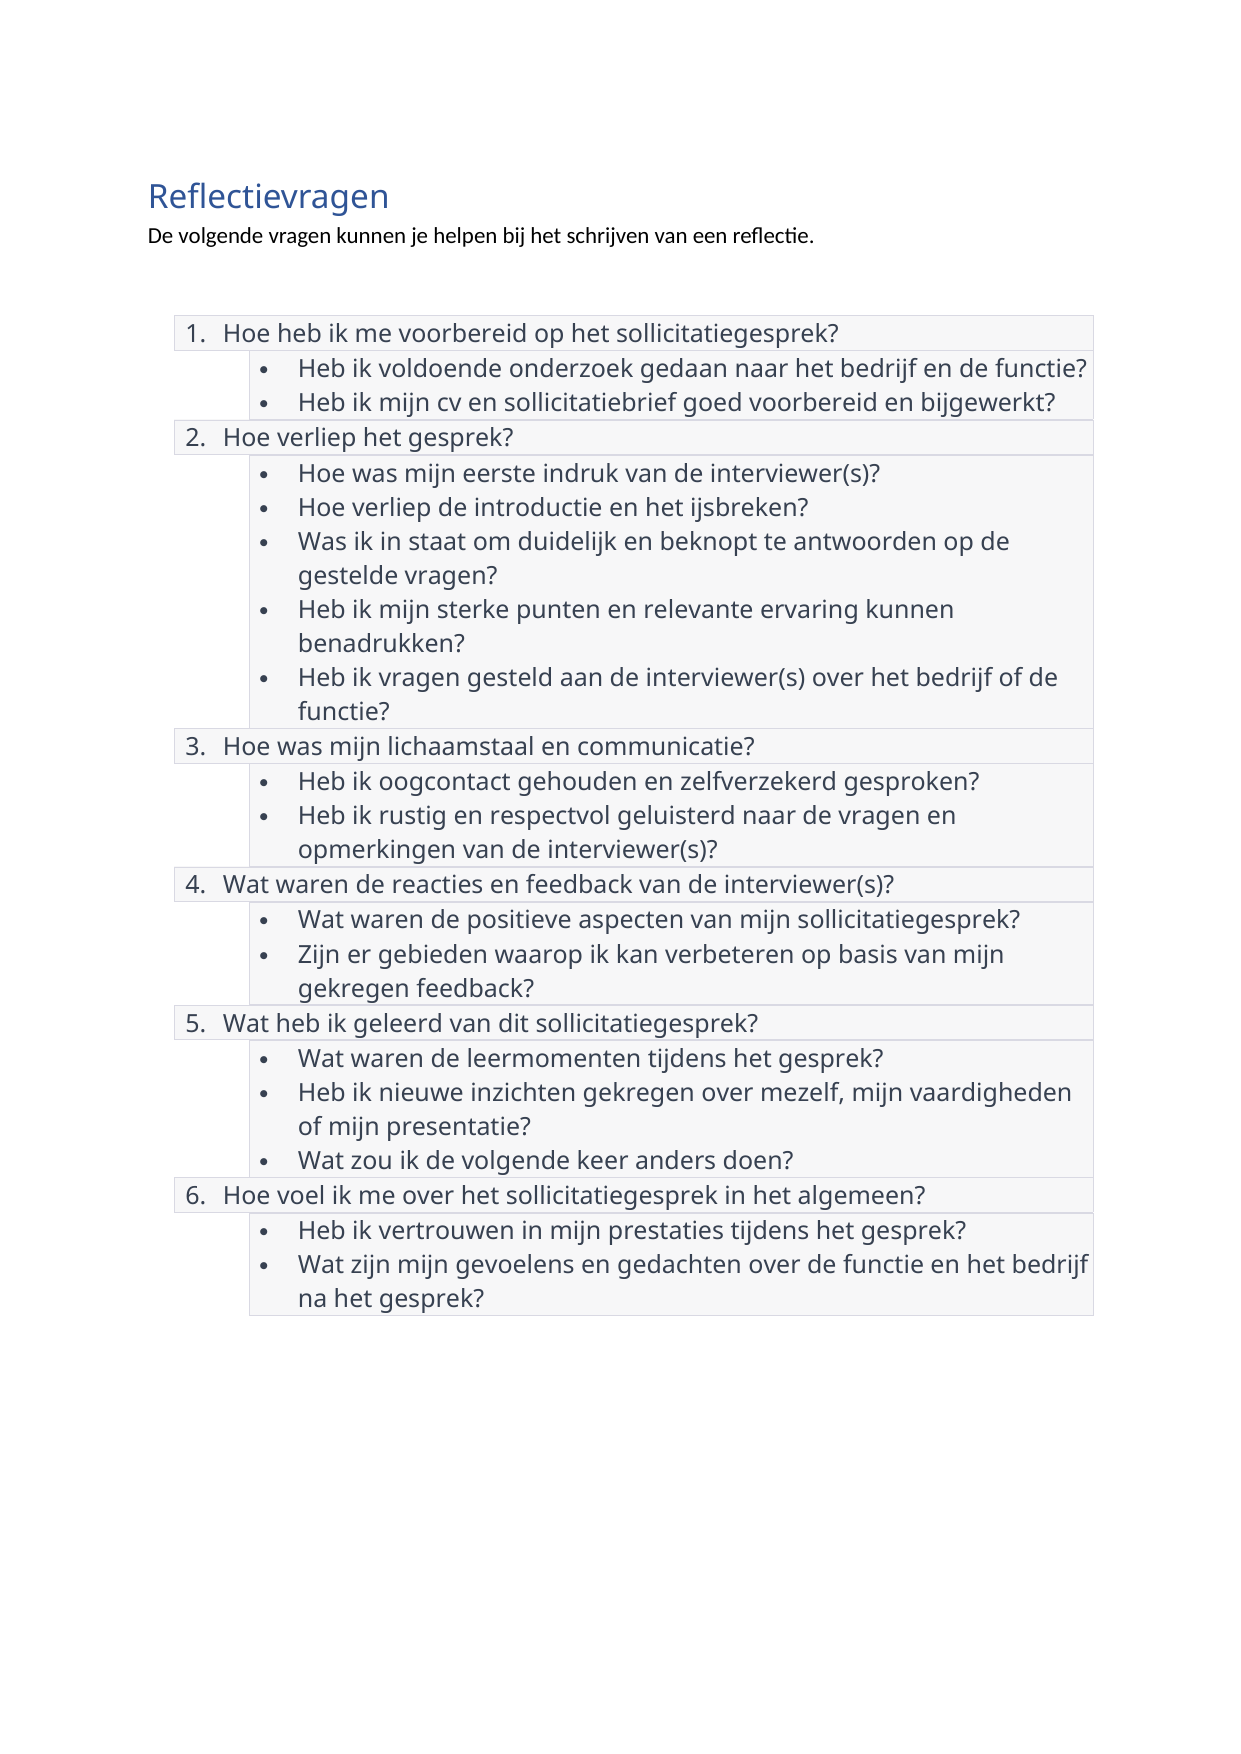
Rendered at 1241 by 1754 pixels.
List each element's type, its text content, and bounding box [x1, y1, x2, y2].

list Heb ik nieuwe inzichten gekregen over mezelf, mijn vaardigheden of mijn presentatie? [250, 1074, 1093, 1142]
list Heb ik vertrouwen in mijn prestaties tijdens het gesprek? [250, 1214, 1093, 1246]
list Wat zijn mijn gevoelens en gedachten over de functie en het bedrijf na het gesprek? [250, 1246, 1093, 1315]
list Wat heb ik geleerd van dit sollicitatiegesprek? [175, 1006, 1093, 1039]
list Hoe heb ik me voorbereid op het sollicitatiegesprek? [175, 316, 1093, 350]
list Hoe voel ik me over het sollicitatiegesprek in het algemeen? [175, 1178, 1093, 1212]
list Heb ik rustig en respectvol geluisterd naar de vragen en opmerkingen van de interviewer(s)? [250, 797, 1093, 866]
list Heb ik mijn sterke punten en relevante ervaring kunnen benadrukken? [250, 591, 1093, 659]
list Hoe was mijn eerste indruk van de interviewer(s)? [250, 456, 1093, 489]
list Heb ik voldoende onderzoek gedaan naar het bedrijf en de functie? [250, 351, 1093, 384]
list Was ik in staat om duidelijk en beknopt te antwoorden op de gestelde vragen? [250, 523, 1093, 591]
list Wat waren de leermomenten tijdens het gesprek? [250, 1041, 1093, 1074]
list Wat zou ik de volgende keer anders doen? [250, 1142, 1093, 1177]
list Heb ik mijn cv en sollicitatiebrief goed voorbereid en bijgewerkt? [250, 384, 1093, 419]
list Hoe was mijn lichaamstaal en communicatie? [175, 729, 1093, 763]
list Hoe verliep de introductie en het ijsbreken? [250, 489, 1093, 523]
list Wat waren de positieve aspecten van mijn sollicitatiegesprek? [250, 903, 1093, 936]
subtitle Reflectievragen [148, 173, 1093, 218]
text De volgende vragen kunnen je helpen bij het schrijven van een reflectie. [148, 222, 1093, 249]
list Hoe verliep het gesprek? [175, 421, 1093, 454]
list Wat waren de reacties en feedback van de interviewer(s)? [175, 868, 1093, 901]
list Zijn er gebieden waarop ik kan verbeteren op basis van mijn gekregen feedback? [250, 936, 1093, 1004]
list Heb ik oogcontact gehouden en zelfverzekerd gesproken? [250, 764, 1093, 797]
list Heb ik vragen gesteld aan de interviewer(s) over het bedrijf of de functie? [250, 659, 1093, 728]
